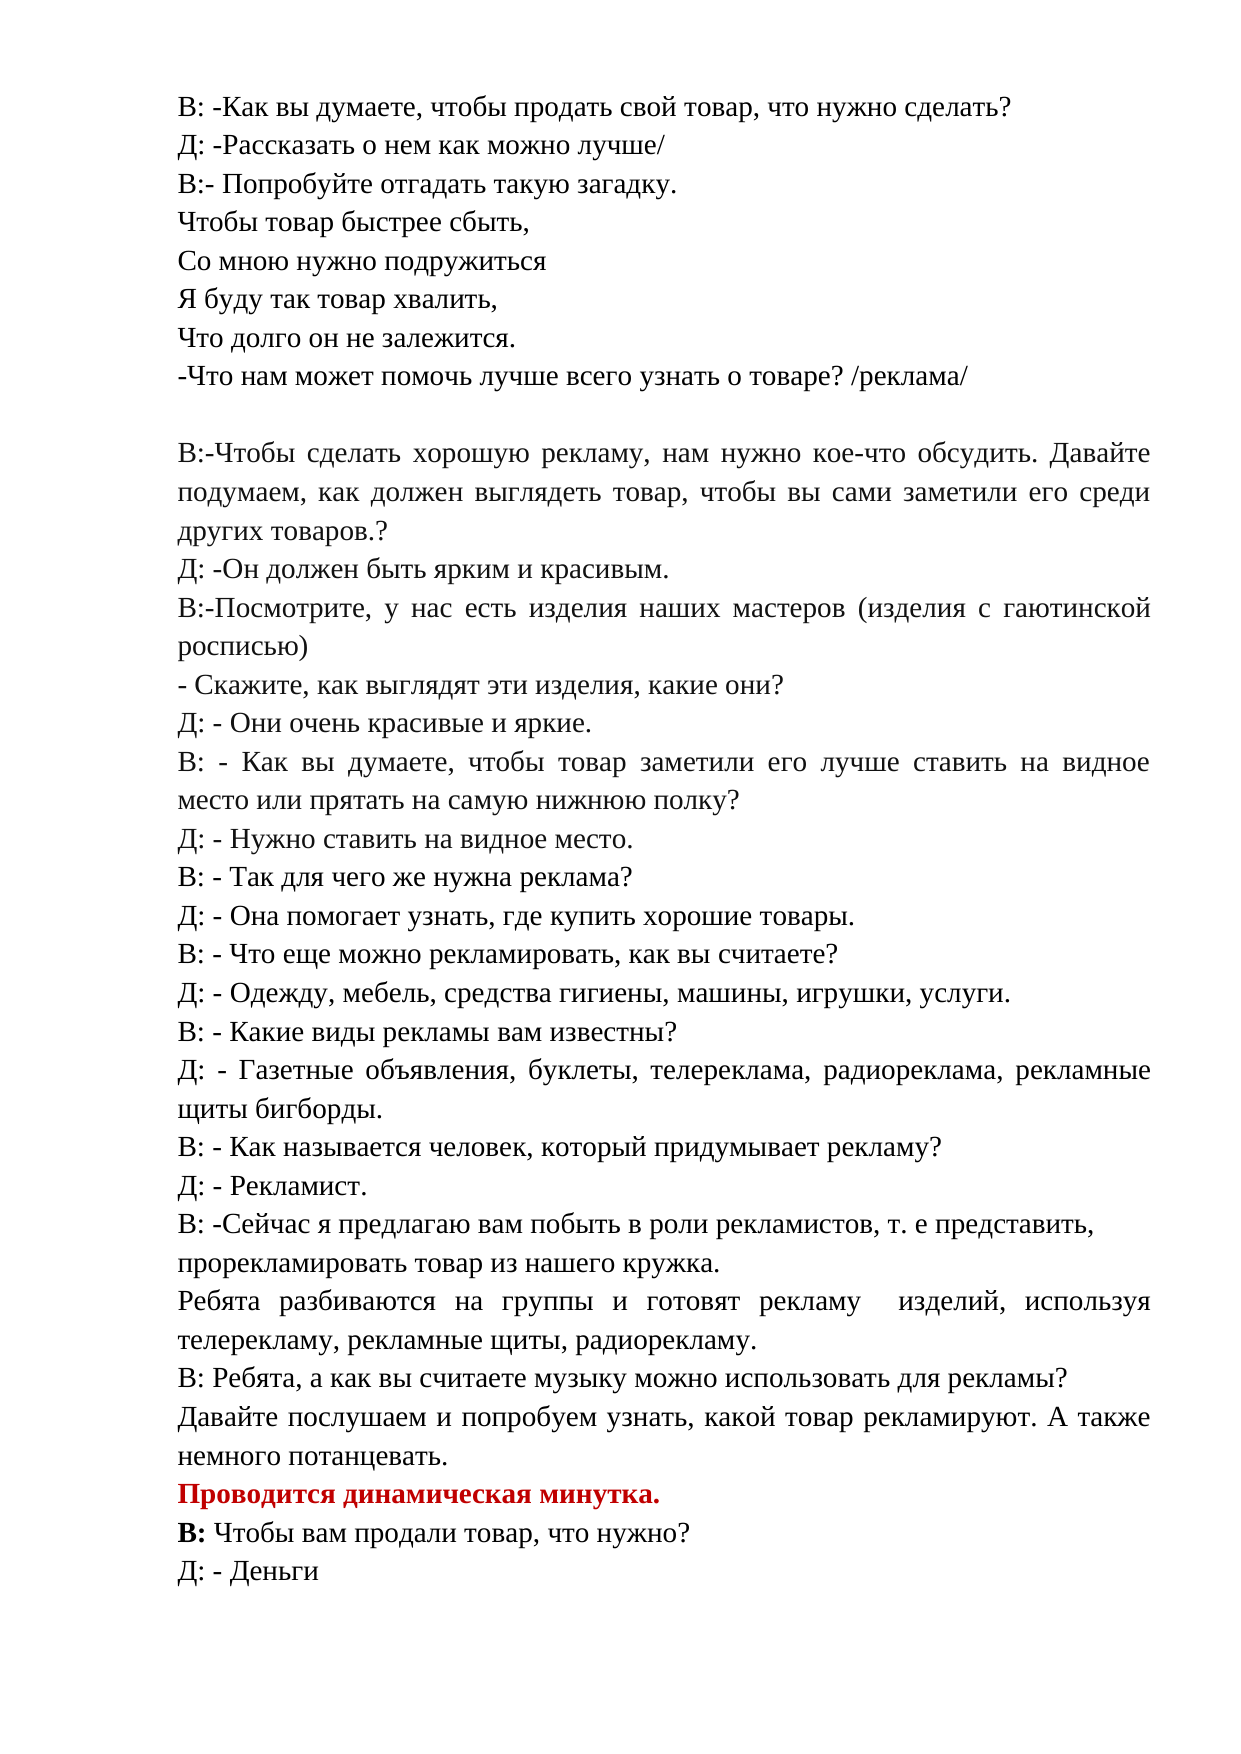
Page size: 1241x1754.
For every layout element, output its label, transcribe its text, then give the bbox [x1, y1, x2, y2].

text Ребята разбиваются на группы и готовят рекламу изделий, используя телерекламу, рекламные щиты, радиорекламу. [177, 1283, 1152, 1356]
text Чтобы товар быстрее сбыть, [177, 204, 1152, 238]
text Со мною нужно подружиться [177, 243, 1152, 276]
text Д: - Рекламист. [177, 1168, 1152, 1201]
text Проводится динамическая минутка. [177, 1476, 1152, 1510]
text Д: - Одежду, мебель, средства гигиены, машины, игрушки, услуги. [177, 975, 1152, 1009]
text Д: - Она помогает узнать, где купить хорошие товары. [177, 898, 1152, 932]
text Д: - Они очень красивые и яркие. [177, 705, 1152, 739]
text В: - Как называется человек, который придумывает рекламу? [177, 1129, 1152, 1163]
text - Скажите, как выглядят эти изделия, какие они? [177, 667, 1152, 700]
text -Что нам может помочь лучше всего узнать о товаре? /реклама/ [177, 358, 1152, 392]
text В: Чтобы вам продали товар, что нужно? [177, 1515, 1152, 1548]
text Д: - Деньги [177, 1553, 1152, 1587]
text В: - Так для чего же нужна реклама? [177, 859, 1152, 893]
text Д: - Газетные объявления, буклеты, телереклама, радиореклама, рекламные щиты бигборды. [177, 1052, 1152, 1124]
text прорекламировать товар из нашего кружка. [177, 1245, 1152, 1278]
text Д: -Рассказать о нем как можно лучше/ [177, 127, 1152, 161]
text Я буду так товар хвалить, [177, 281, 1152, 315]
text В: -Сейчас я предлагаю вам побыть в роли рекламистов, т. е представить, [177, 1206, 1152, 1240]
text В: - Как вы думаете, чтобы товар заметили его лучше ставить на видное место или прятать на самую нижнюю полку? [177, 744, 1152, 816]
text В: - Что еще можно рекламировать, как вы считаете? [177, 937, 1152, 970]
text В: Ребята, а как вы считаете музыку можно использовать для рекламы? [177, 1361, 1152, 1394]
text В:-Чтобы сделать хорошую рекламу, нам нужно кое-что обсудить. Давайте подумаем, как должен выглядеть товар, чтобы вы сами заметили его среди других товаров.? [177, 436, 1152, 546]
text В:-Посмотрите, у нас есть изделия наших мастеров (изделия с гаютинской росписью) [177, 590, 1152, 662]
text Д: - Нужно ставить на видное место. [177, 821, 1152, 854]
text Д: -Он должен быть ярким и красивым. [177, 551, 1152, 585]
text В:- Попробуйте отгадать такую загадку. [177, 166, 1152, 199]
text Что долго он не залежится. [177, 320, 1152, 353]
text В: - Какие виды рекламы вам известны? [177, 1014, 1152, 1047]
text Давайте послушаем и попробуем узнать, какой товар рекламируют. А также немного потанцевать. [177, 1399, 1152, 1471]
text В: -Как вы думаете, чтобы продать свой товар, что нужно сделать? [177, 89, 1152, 122]
